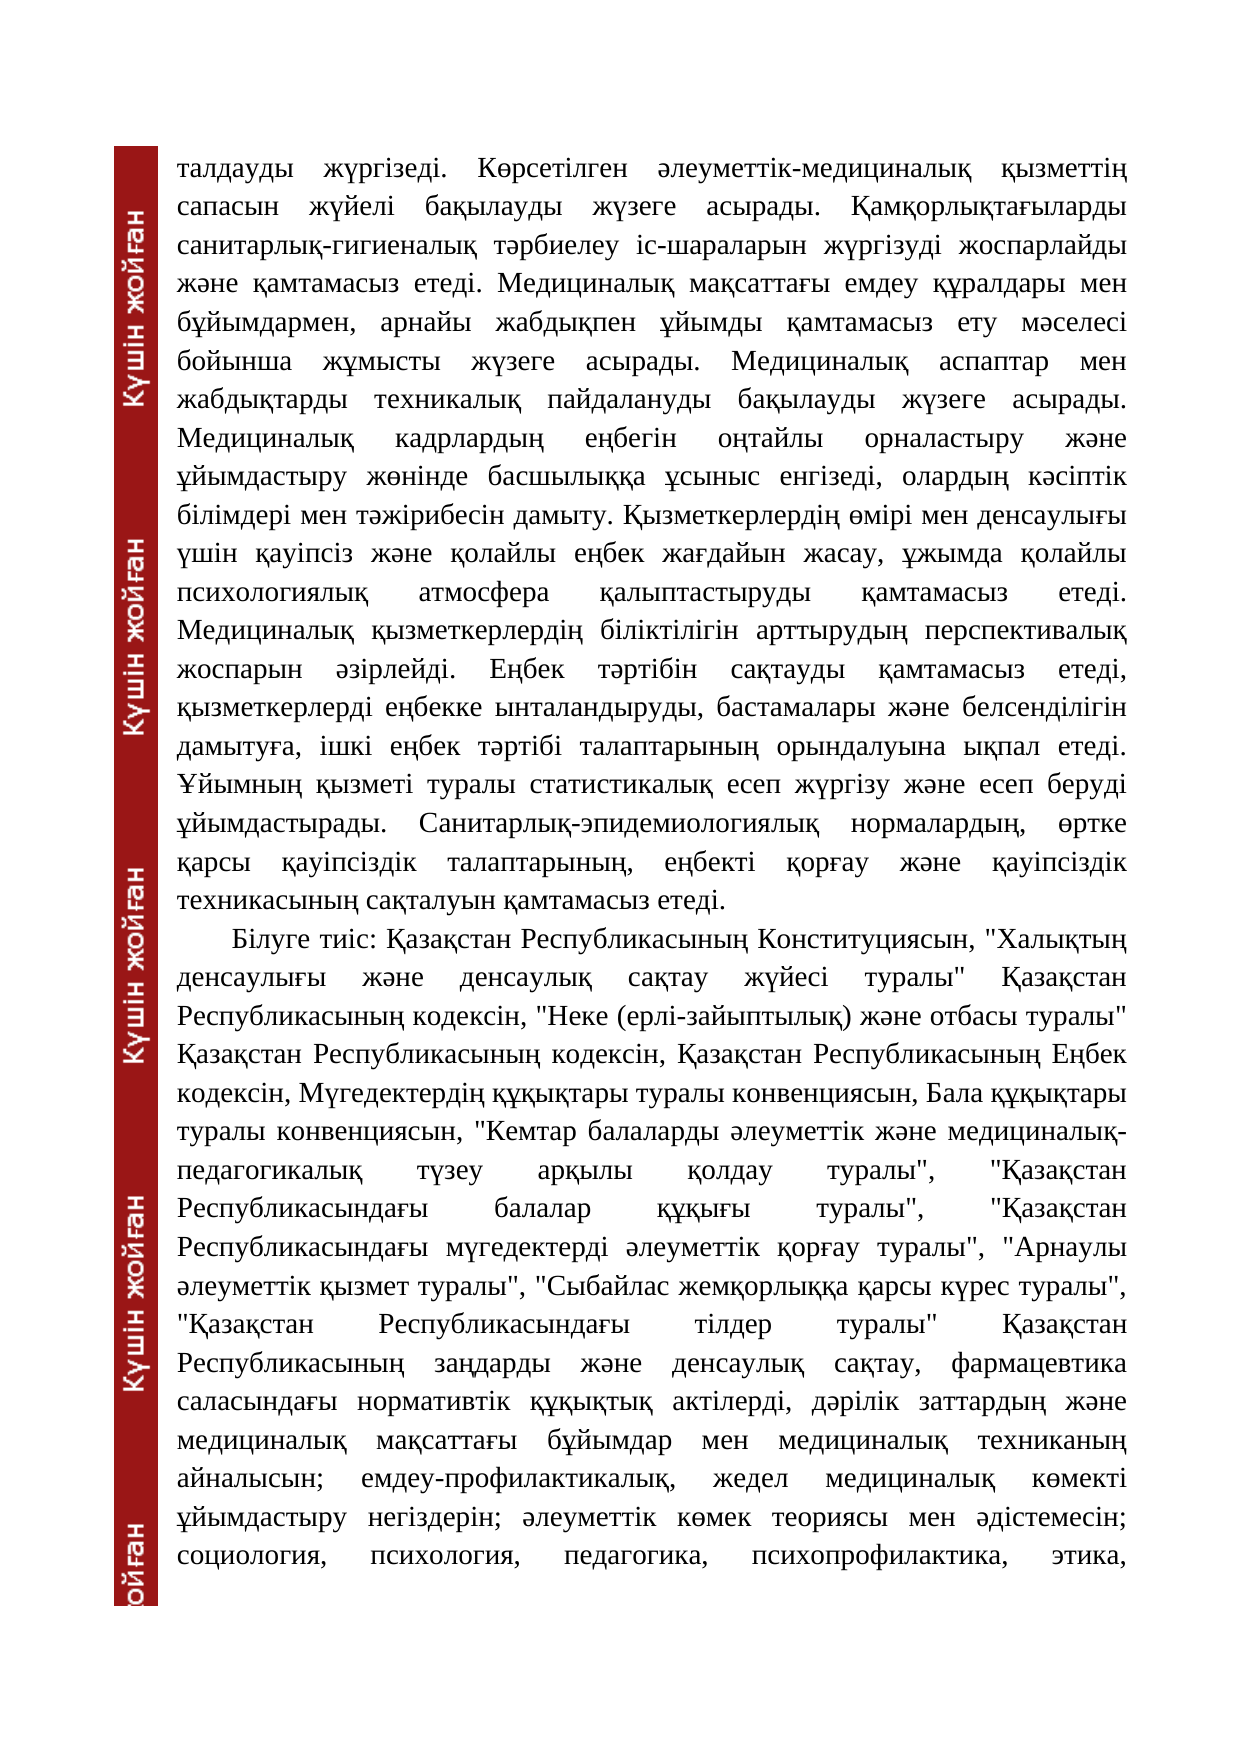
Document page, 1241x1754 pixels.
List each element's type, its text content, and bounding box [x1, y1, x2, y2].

picture [114, 146, 158, 150]
picture [114, 916, 158, 921]
picture [114, 1571, 158, 1606]
